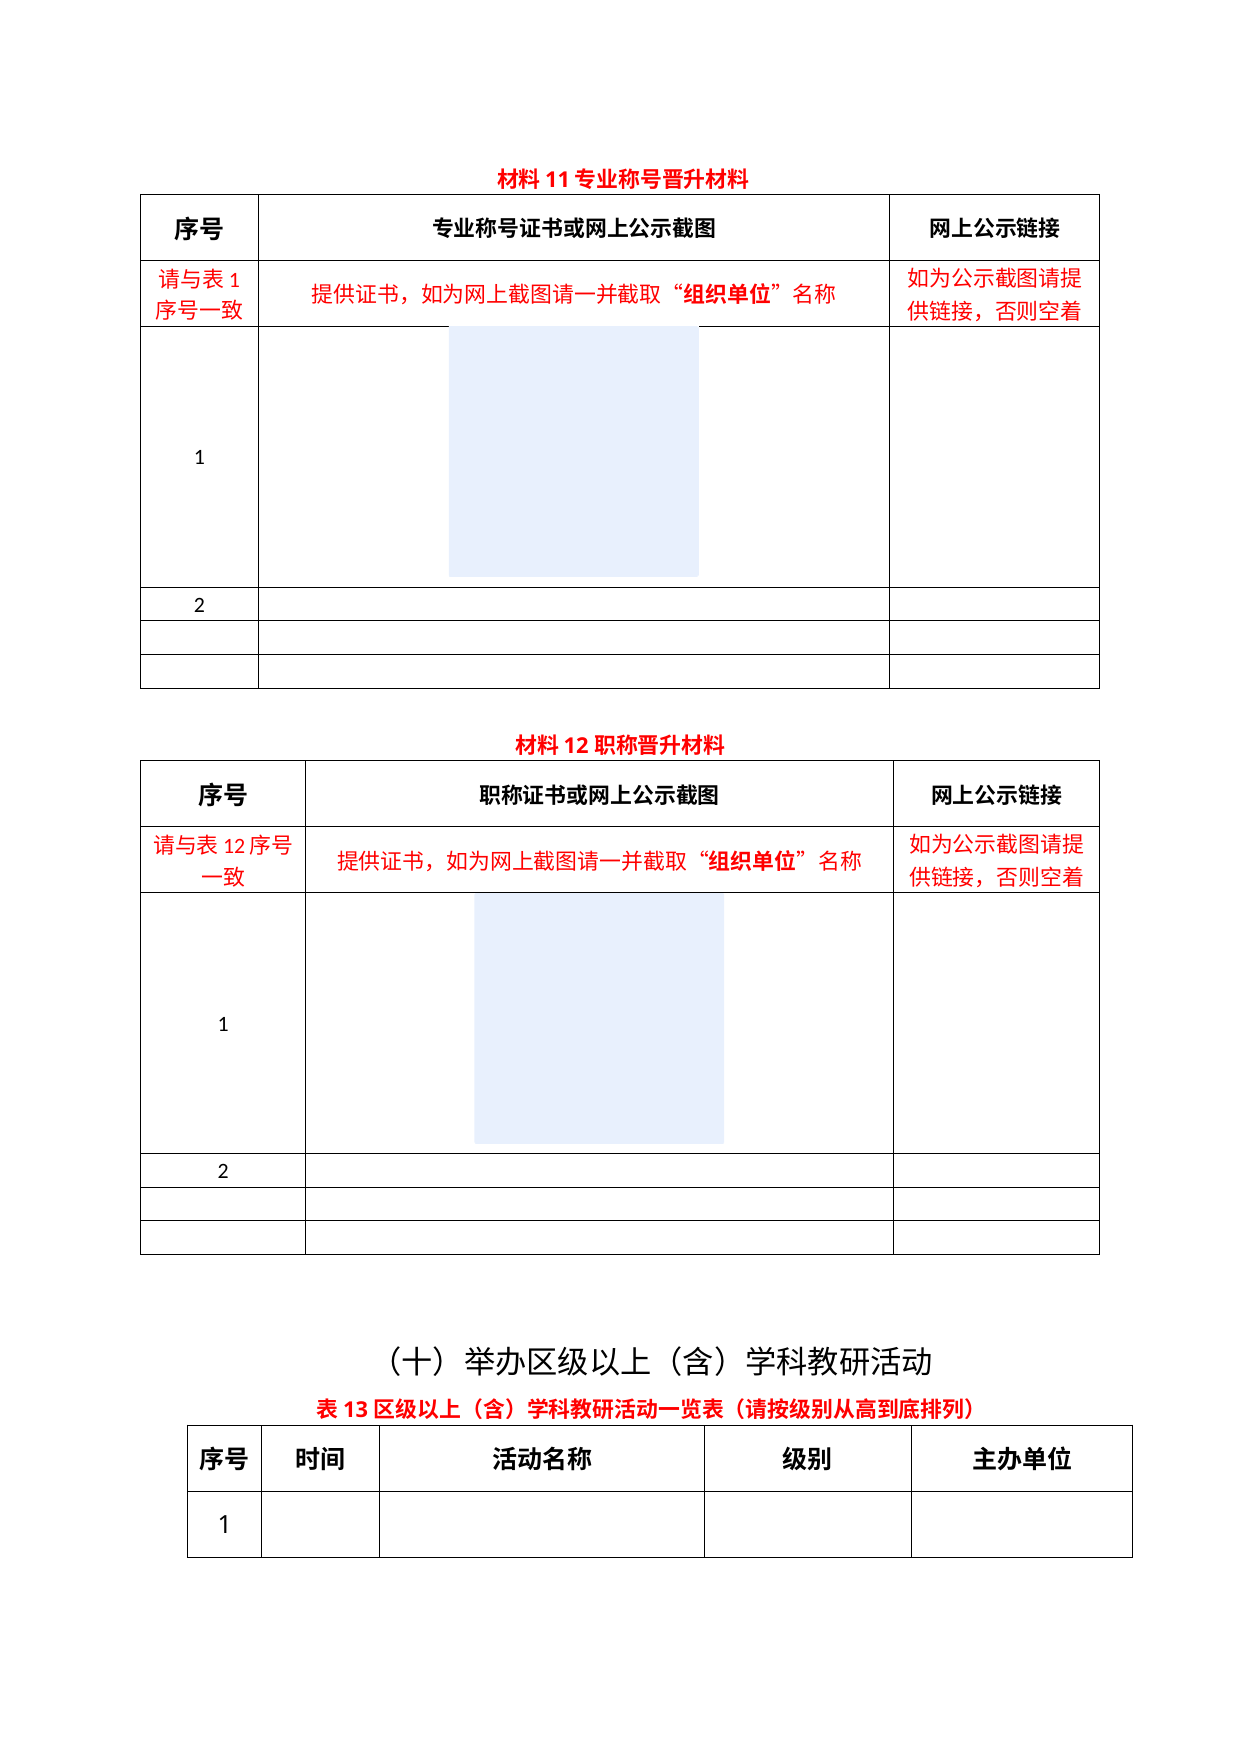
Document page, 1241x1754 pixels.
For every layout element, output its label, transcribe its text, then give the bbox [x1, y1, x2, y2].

table_cell [306, 1154, 893, 1187]
table_header 专业称号证书或网上公示截图 [259, 195, 889, 260]
table_cell [890, 655, 1099, 687]
table_cell [894, 1188, 1099, 1220]
table_cell 如为公示截图请提供链接，否则空着 [890, 261, 1099, 326]
table_header 网上公示链接 [894, 761, 1099, 826]
table_cell [141, 1188, 305, 1220]
text 材料11专业称号晋升材料 [187, 162, 1053, 194]
table_cell [705, 1492, 911, 1557]
table_cell 提供证书，如为网上截图请一并截取“组织单位”名称 [259, 261, 889, 326]
table_cell [259, 621, 889, 654]
text （十）举办区级以上（含）学科教研活动 [250, 1327, 1053, 1392]
table_header 序号 [141, 761, 305, 826]
table_cell 1 [188, 1492, 261, 1557]
text 表13 区级以上（含）学科教研活动一览表（请按级别从高到底排列） [250, 1392, 1053, 1424]
table_cell [890, 588, 1099, 620]
table_header 网上公示链接 [890, 195, 1099, 260]
table_cell 提供证书，如为网上截图请一并截取“组织单位”名称 [306, 827, 893, 892]
table_cell 2 [141, 1154, 305, 1187]
table_cell [912, 1492, 1132, 1557]
table_cell [306, 1188, 893, 1220]
table_cell [262, 1492, 379, 1557]
text 材料12 职称晋升材料 [187, 728, 1053, 760]
picture [474, 893, 725, 1144]
table_header 活动名称 [380, 1426, 704, 1491]
table_cell [380, 1492, 704, 1557]
table_header 序号 [141, 195, 258, 260]
table_header 职称证书或网上公示截图 [306, 761, 893, 826]
table_header 时间 [262, 1426, 379, 1491]
table_cell [259, 655, 889, 687]
table_cell 请与表12序号一致 [141, 827, 305, 892]
picture [448, 326, 699, 577]
table_cell 1 [141, 893, 305, 1153]
table_cell [259, 588, 889, 620]
table_header 序号 [188, 1426, 261, 1491]
table_cell [306, 1221, 893, 1254]
table_cell [890, 621, 1099, 654]
table_header 主办单位 [912, 1426, 1132, 1491]
table_cell 2 [141, 588, 258, 620]
table_cell [141, 655, 258, 687]
table_cell [894, 1221, 1099, 1254]
table_header 级别 [705, 1426, 911, 1491]
table_cell [894, 893, 1099, 1153]
table_cell [141, 1221, 305, 1254]
table_cell 请与表1序号一致 [141, 261, 258, 326]
table_cell [141, 621, 258, 654]
table_cell 1 [141, 327, 258, 587]
table_cell [894, 1154, 1099, 1187]
table_cell [890, 327, 1099, 587]
table_cell 如为公示截图请提供链接，否则空着 [894, 827, 1099, 892]
